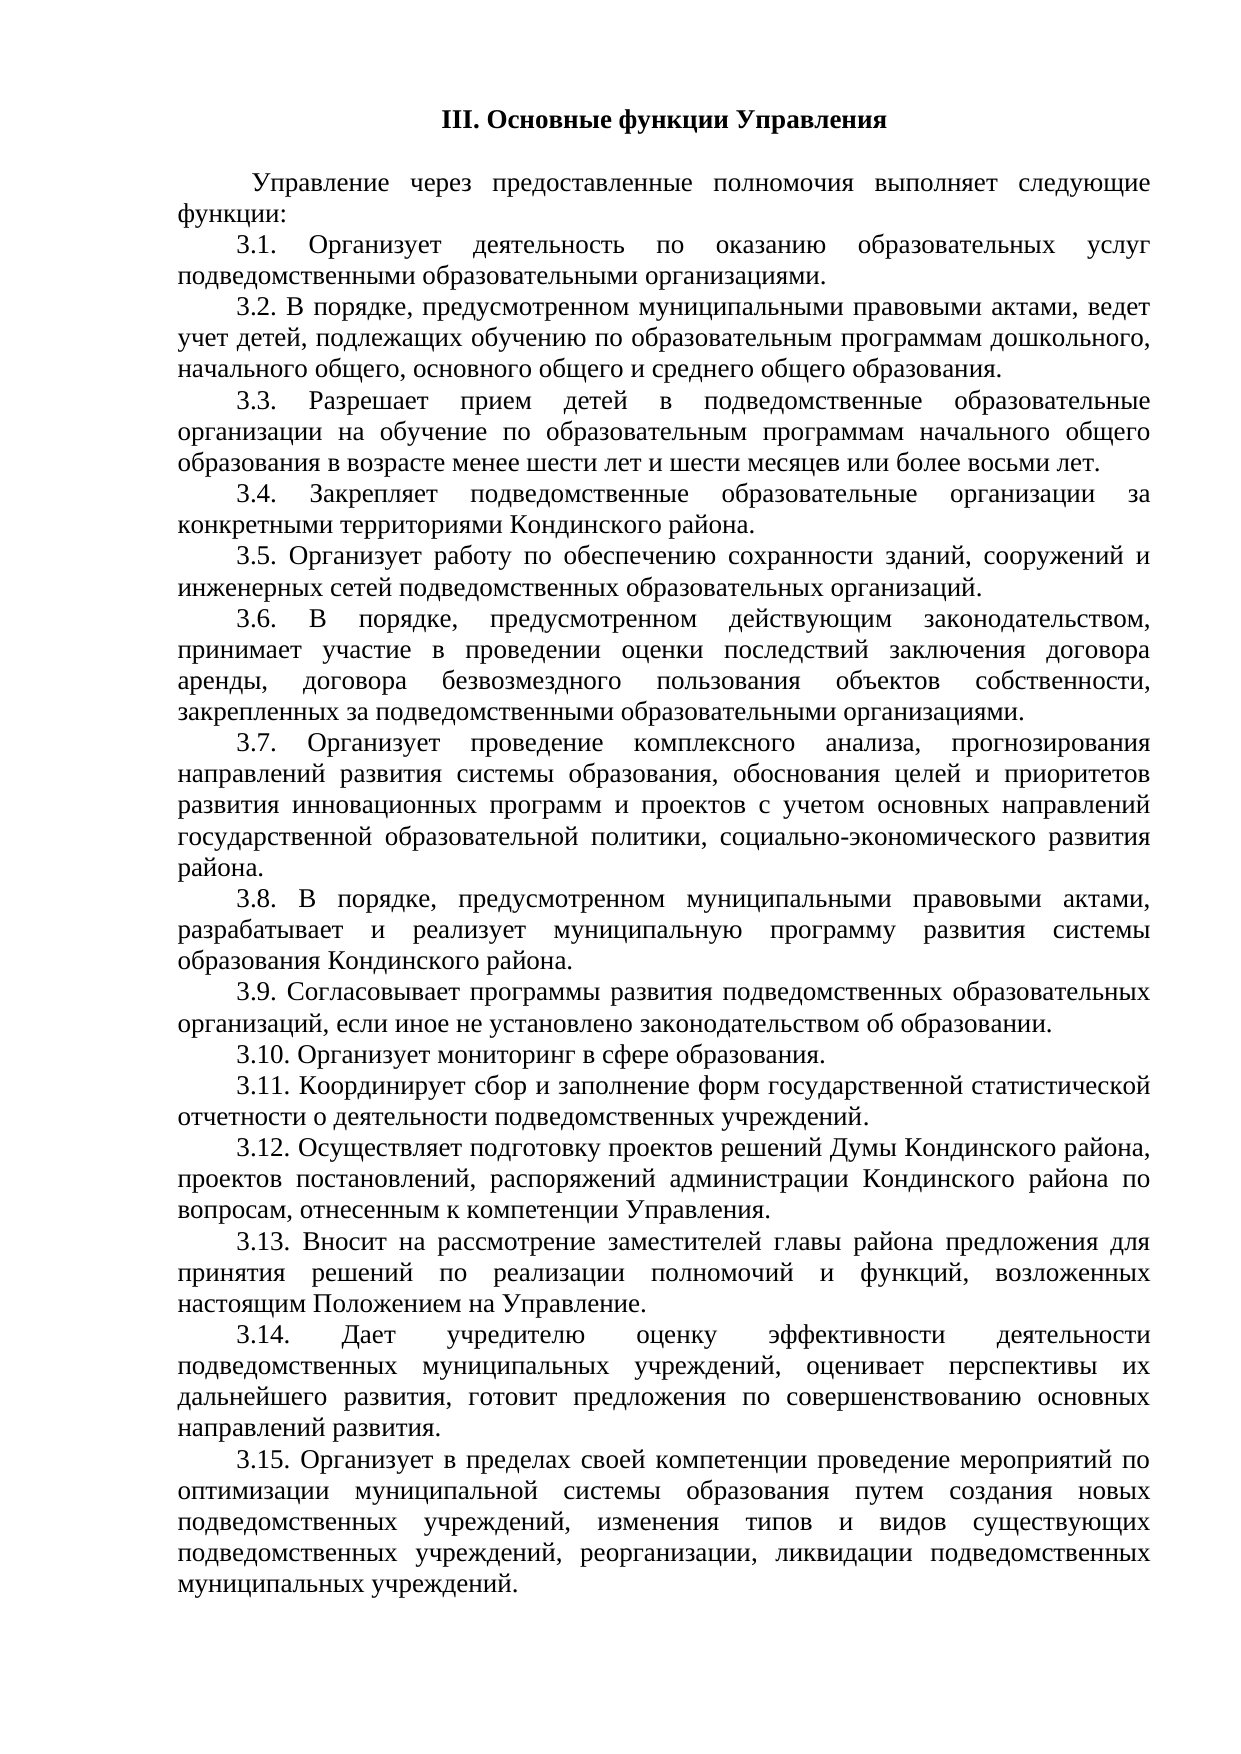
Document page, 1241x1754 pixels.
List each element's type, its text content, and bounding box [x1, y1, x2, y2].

text 3.1. Организует деятельность по оказанию образовательных услуг подведомственными образовательными организациями. [177, 228, 1152, 290]
text 3.12. Осуществляет подготовку проектов решений Думы Кондинского района, проектов постановлений, распоряжений администрации Кондинского района по вопросам, отнесенным к компетенции Управления. [177, 1131, 1152, 1225]
text 3.14. Дает учредителю оценку эффективности деятельности подведомственных муниципальных учреждений, оценивает перспективы их дальнейшего развития, готовит предложения по совершенствованию основных направлений развития. [177, 1318, 1152, 1443]
text 3.7. Организует проведение комплексного анализа, прогнозирования направлений развития системы образования, обоснования целей и приоритетов развития инновационных программ и проектов с учетом основных направлений государственной образовательной политики, социально-экономического развития района. [177, 726, 1152, 882]
text 3.4. Закрепляет подведомственные образовательные организации за конкретными территориями Кондинского района. [177, 477, 1152, 539]
text 3.9. Согласовывает программы развития подведомственных образовательных организаций, если иное не установлено законодательством об образовании. [177, 976, 1152, 1038]
text 3.5. Организует работу по обеспечению сохранности зданий, сооружений и инженерных сетей подведомственных образовательных организаций. [177, 539, 1152, 602]
text 3.6. В порядке, предусмотренном действующим законодательством, принимает участие в проведении оценки последствий заключения договора аренды, договора безвозмездного пользования объектов собственности, закрепленных за подведомственными образовательными организациями. [177, 602, 1152, 726]
text 3.3. Разрешает прием детей в подведомственные образовательные организации на обучение по образовательным программам начального общего образования в возрасте менее шести лет и шести месяцев или более восьми лет. [177, 384, 1152, 477]
text III. Основные функции Управления [177, 103, 1152, 134]
text 3.10. Организует мониторинг в сфере образования. [177, 1038, 1152, 1069]
text 3.8. В порядке, предусмотренном муниципальными правовыми актами, разрабатывает и реализует муниципальную программу развития системы образования Кондинского района. [177, 882, 1152, 976]
text 3.2. В порядке, предусмотренном муниципальными правовыми актами, ведет учет детей, подлежащих обучению по образовательным программам дошкольного, начального общего, основного общего и среднего общего образования. [177, 290, 1152, 384]
text 3.15. Организует в пределах своей компетенции проведение мероприятий по оптимизации муниципальной системы образования путем создания новых подведомственных учреждений, изменения типов и видов существующих подведомственных учреждений, реорганизации, ликвидации подведомственных муниципальных учреждений. [177, 1443, 1152, 1598]
text 3.11. Координирует сбор и заполнение форм государственной статистической отчетности о деятельности подведомственных учреждений. [177, 1069, 1152, 1131]
text Управление через предоставленные полномочия выполняет следующие функции: [177, 166, 1152, 228]
text 3.13. Вносит на рассмотрение заместителей главы района предложения для принятия решений по реализации полномочий и функций, возложенных настоящим Положением на Управление. [177, 1225, 1152, 1318]
